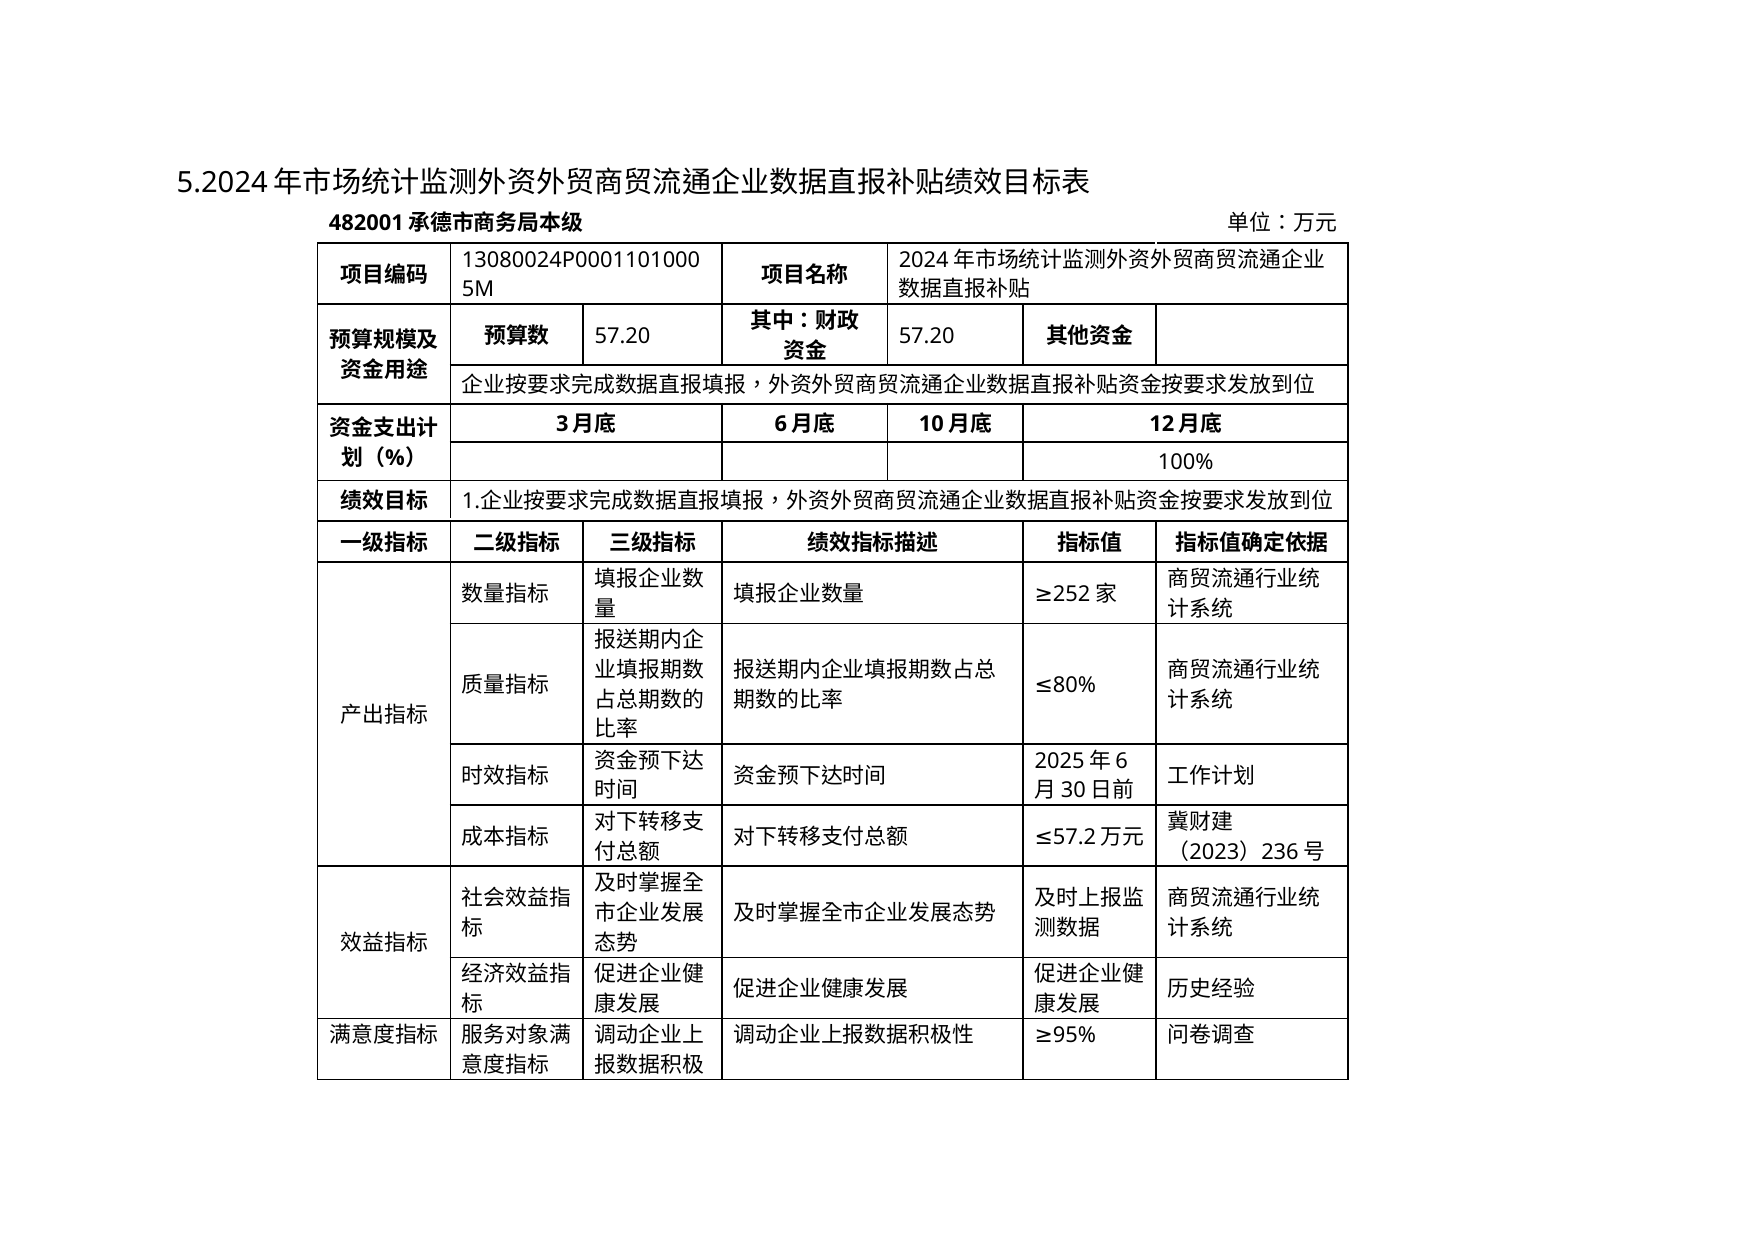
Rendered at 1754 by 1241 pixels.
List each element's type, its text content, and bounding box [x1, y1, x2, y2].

table_cell 13080024P00011010005M [451, 244, 721, 303]
table_cell 其他资金 [1024, 305, 1155, 364]
table_cell [723, 443, 887, 480]
table_cell 其中：财政 资金 [723, 305, 887, 364]
table_cell 满意度指标 [318, 1019, 450, 1079]
table_header 绩效指标描述 [723, 522, 1022, 561]
table_cell 资金预下达时间 [723, 745, 1022, 804]
table_cell ≤57.2万元 [1024, 806, 1155, 865]
table_cell 商贸流通行业统计系统 [1157, 624, 1347, 743]
table_cell 2024年市场统计监测外资外贸商贸流通企业数据直报补贴 [888, 244, 1347, 303]
table_cell 对下转移支付总额 [723, 806, 1022, 865]
text 5.2024年市场统计监测外资外贸商贸流通企业数据直报补贴绩效目标表 [118, 161, 1547, 201]
table_cell 预算数 [451, 305, 582, 364]
table_cell 报送期内企业填报期数占总期数的比率 [584, 624, 721, 743]
table_cell 质量指标 [451, 624, 582, 743]
table_cell 填报企业数量 [584, 563, 721, 622]
table_cell 商贸流通行业统计系统 [1157, 563, 1347, 622]
table_cell 促进企业健康发展 [584, 958, 721, 1017]
table_cell 及时上报监测数据 [1024, 867, 1155, 956]
table_cell 工作计划 [1157, 745, 1347, 804]
table_cell 100% [1024, 443, 1347, 480]
table_cell 产出指标 [318, 563, 450, 865]
table_cell 项目名称 [723, 244, 887, 303]
table_cell 企业按要求完成数据直报填报，外资外贸商贸流通企业数据直报补贴资金按要求发放到位 [451, 366, 1347, 403]
table_cell 填报企业数量 [723, 563, 1022, 622]
table_cell 问卷调查 [1157, 1019, 1347, 1079]
table_cell 服务对象满意度指标 [451, 1019, 582, 1079]
table_cell 绩效目标 [318, 481, 450, 518]
table_cell 及时掌握全市企业发展态势 [723, 867, 1022, 956]
table_cell 2025年6月30日前 [1024, 745, 1155, 804]
table_cell 商贸流通行业统计系统 [1157, 867, 1347, 956]
table_cell 数量指标 [451, 563, 582, 622]
table_cell ≤80% [1024, 624, 1155, 743]
table_header 指标值 [1024, 522, 1155, 561]
table_header 单位：万元 [1157, 202, 1347, 242]
table_cell 预算规模及资金用途 [318, 305, 450, 403]
table_header 三级指标 [584, 522, 721, 561]
table_cell 及时掌握全市企业发展态势 [584, 867, 721, 956]
table_cell ≥252家 [1024, 563, 1155, 622]
table_header 482001承德市商务局本级 [318, 202, 1155, 242]
table_cell 12月底 [1024, 405, 1347, 441]
table_cell 促进企业健康发展 [1024, 958, 1155, 1017]
table_cell ≥95% [1024, 1019, 1155, 1079]
table_cell 项目编码 [318, 244, 450, 303]
table_cell 资金支出计划（%） [318, 405, 450, 480]
table_cell 57.20 [888, 305, 1022, 364]
table_cell 调动企业上报数据积极性 [584, 1019, 721, 1079]
table_header 二级指标 [451, 522, 582, 561]
table_cell 3月底 [451, 405, 721, 441]
table_cell [1157, 305, 1347, 364]
table_cell [451, 443, 721, 480]
table_cell 报送期内企业填报期数占总期数的比率 [723, 624, 1022, 743]
table_cell 促进企业健康发展 [723, 958, 1022, 1017]
table_header 指标值确定依据 [1157, 522, 1347, 561]
table_cell 历史经验 [1157, 958, 1347, 1017]
table_cell 效益指标 [318, 867, 450, 1017]
table_cell 资金预下达时间 [584, 745, 721, 804]
table_cell 1.企业按要求完成数据直报填报，外资外贸商贸流通企业数据直报补贴资金按要求发放到位 [451, 481, 1347, 518]
table_header 一级指标 [318, 522, 450, 561]
table_cell 6月底 [723, 405, 887, 441]
table_cell 成本指标 [451, 806, 582, 865]
table_cell 对下转移支付总额 [584, 806, 721, 865]
table_cell 57.20 [584, 305, 721, 364]
table_cell 时效指标 [451, 745, 582, 804]
table_cell 调动企业上报数据积极性 [723, 1019, 1022, 1079]
table_cell 10月底 [888, 405, 1022, 441]
table_cell [888, 443, 1022, 480]
table_cell 冀财建（2023）236号 [1157, 806, 1347, 865]
table_cell 社会效益指标 [451, 867, 582, 956]
table_cell 经济效益指标 [451, 958, 582, 1017]
